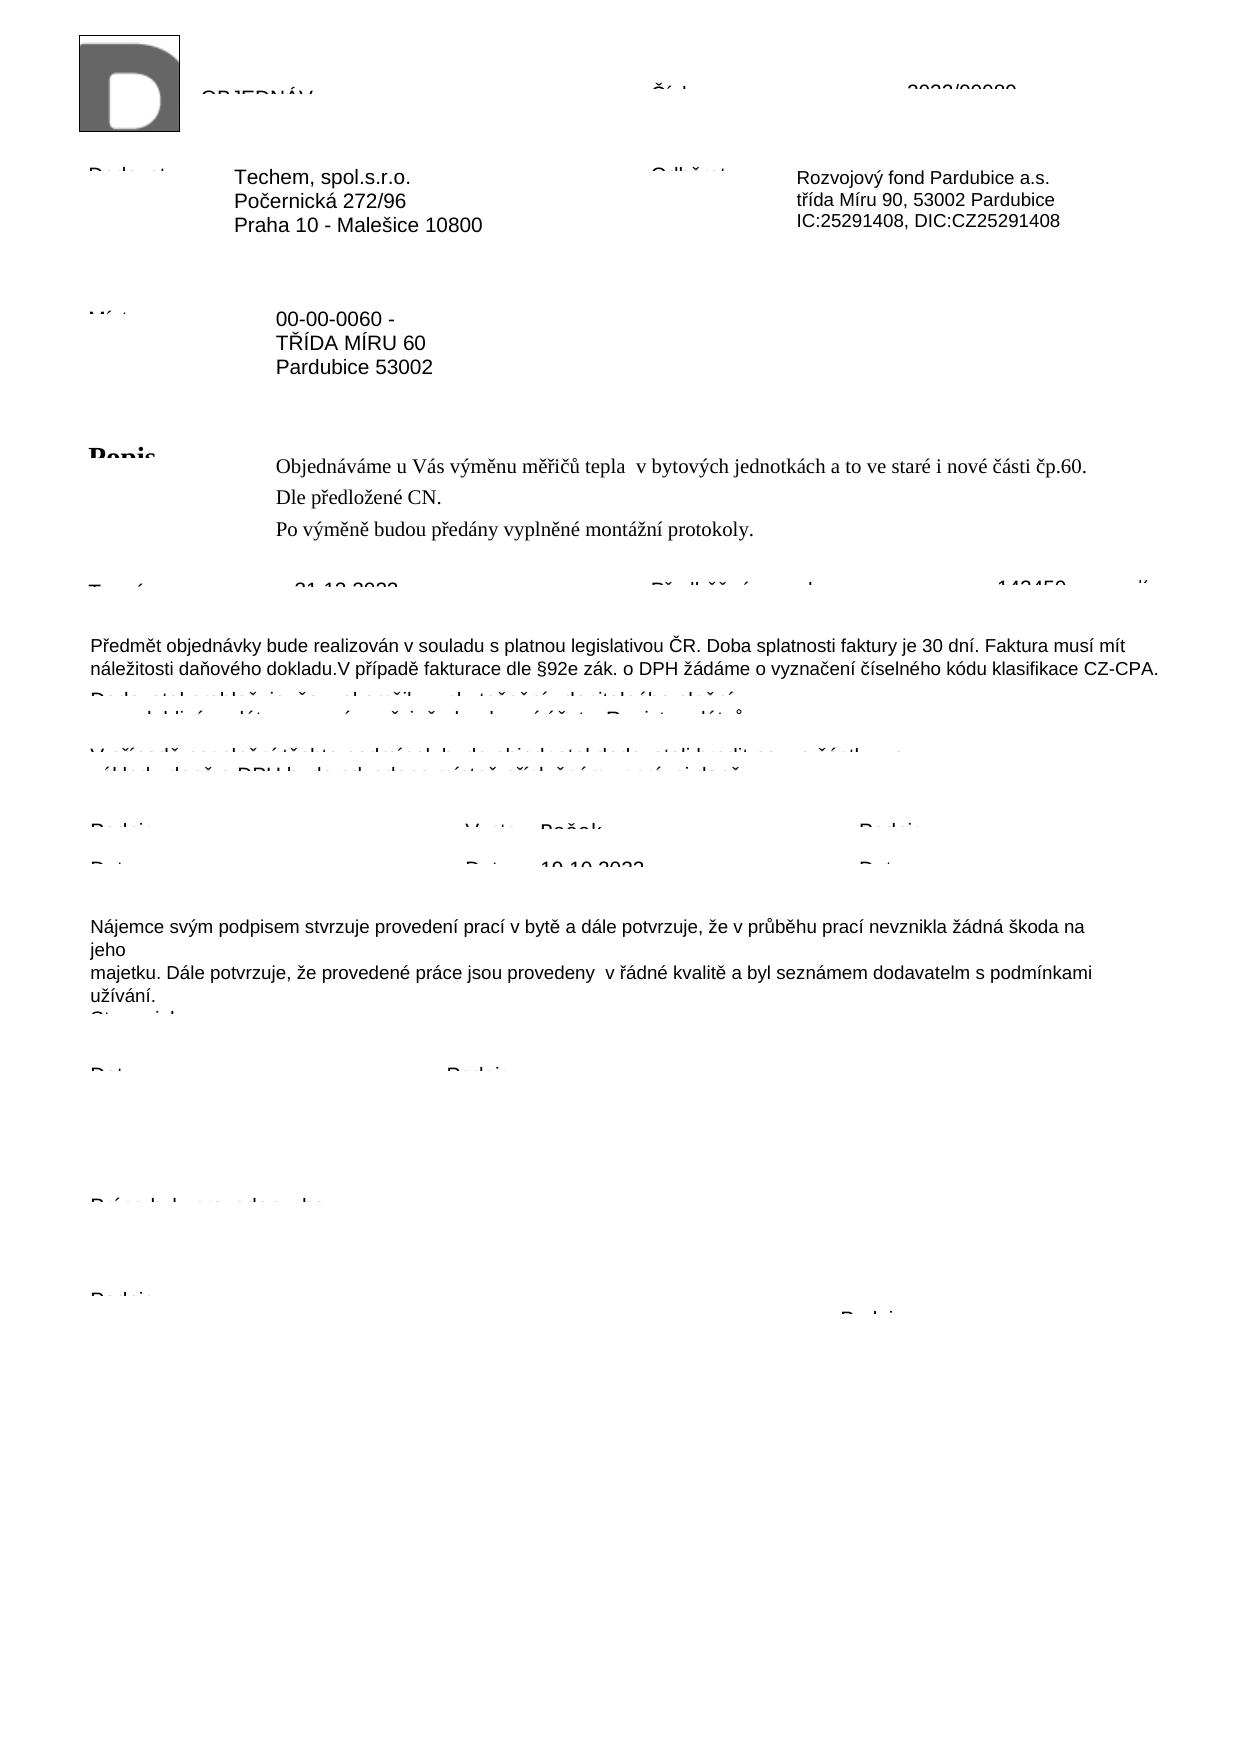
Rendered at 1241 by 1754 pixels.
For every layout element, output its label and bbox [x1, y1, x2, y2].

picture [80, 36, 179, 131]
